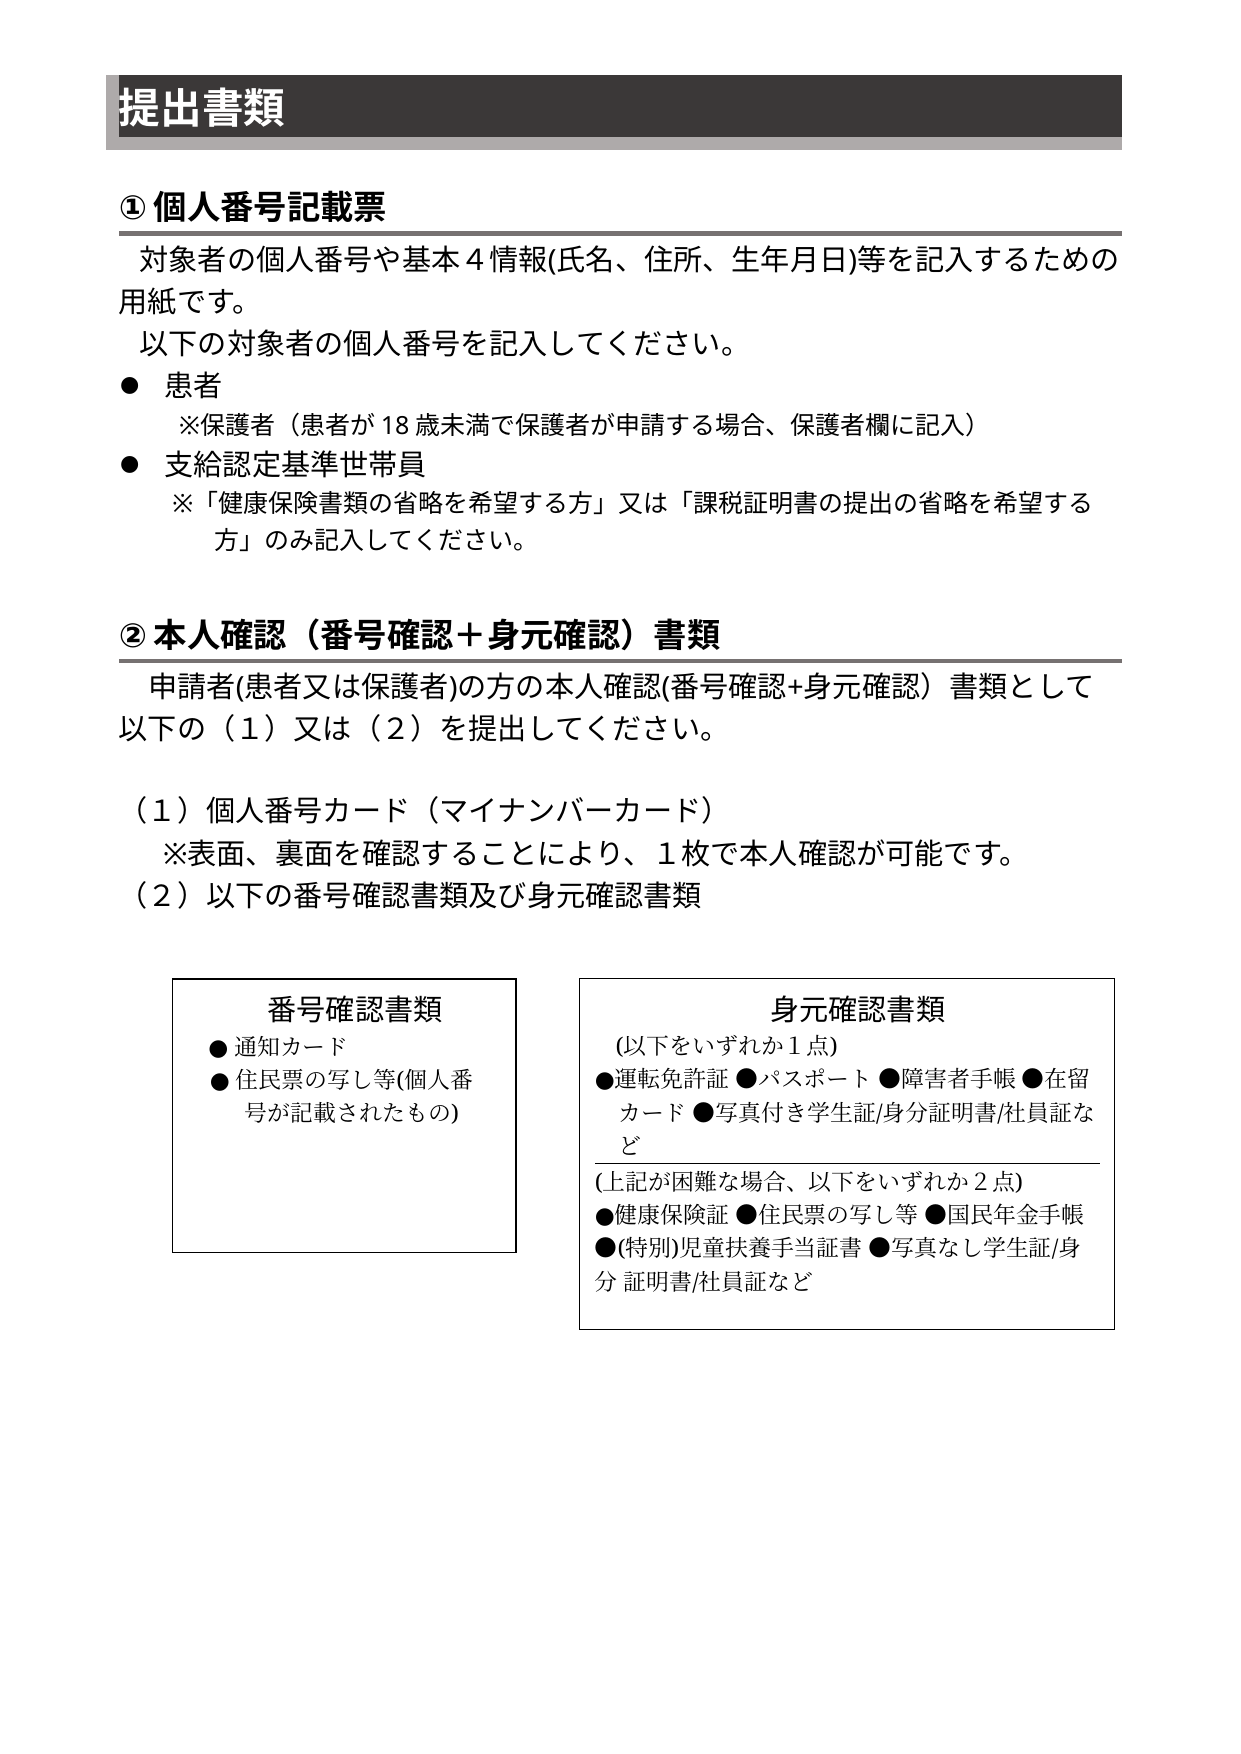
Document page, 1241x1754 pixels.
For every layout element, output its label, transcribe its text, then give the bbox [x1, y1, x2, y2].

text 以下の対象者の個人番号を記入してください。 [118, 321, 1122, 363]
list 方」のみ記入してください。 [164, 520, 1122, 556]
text ①個人番号記載票 [118, 181, 1122, 236]
text ②本人確認（番号確認＋身元確認）書類 [118, 608, 1122, 663]
list 支給認定基準世帯員 [118, 442, 1122, 484]
text 申請者(患者又は保護者)の方の本人確認(番号確認+身元確認）書類として以下の（１）又は（２）を提出してください。 [118, 663, 1122, 748]
text 提出書類 [119, 75, 1122, 137]
text （１）個人番号カード（マイナンバーカード） [118, 788, 1122, 830]
text ※表面、裏面を確認することにより、１枚で本人確認が可能です。 [118, 830, 1122, 873]
list ※「健康保険書類の省略を希望する方」又は「課税証明書の提出の省略を希望する [164, 484, 1122, 520]
text 対象者の個人番号や基本４情報(氏名、住所、生年月日)等を記入するための用紙です。 [118, 236, 1122, 321]
list 患者 [118, 363, 1122, 405]
text （２）以下の番号確認書類及び身元確認書類 [118, 873, 1122, 915]
text ※保護者（患者が 18 歳未満で保護者が申請する場合、保護者欄に記入） [141, 405, 1122, 442]
